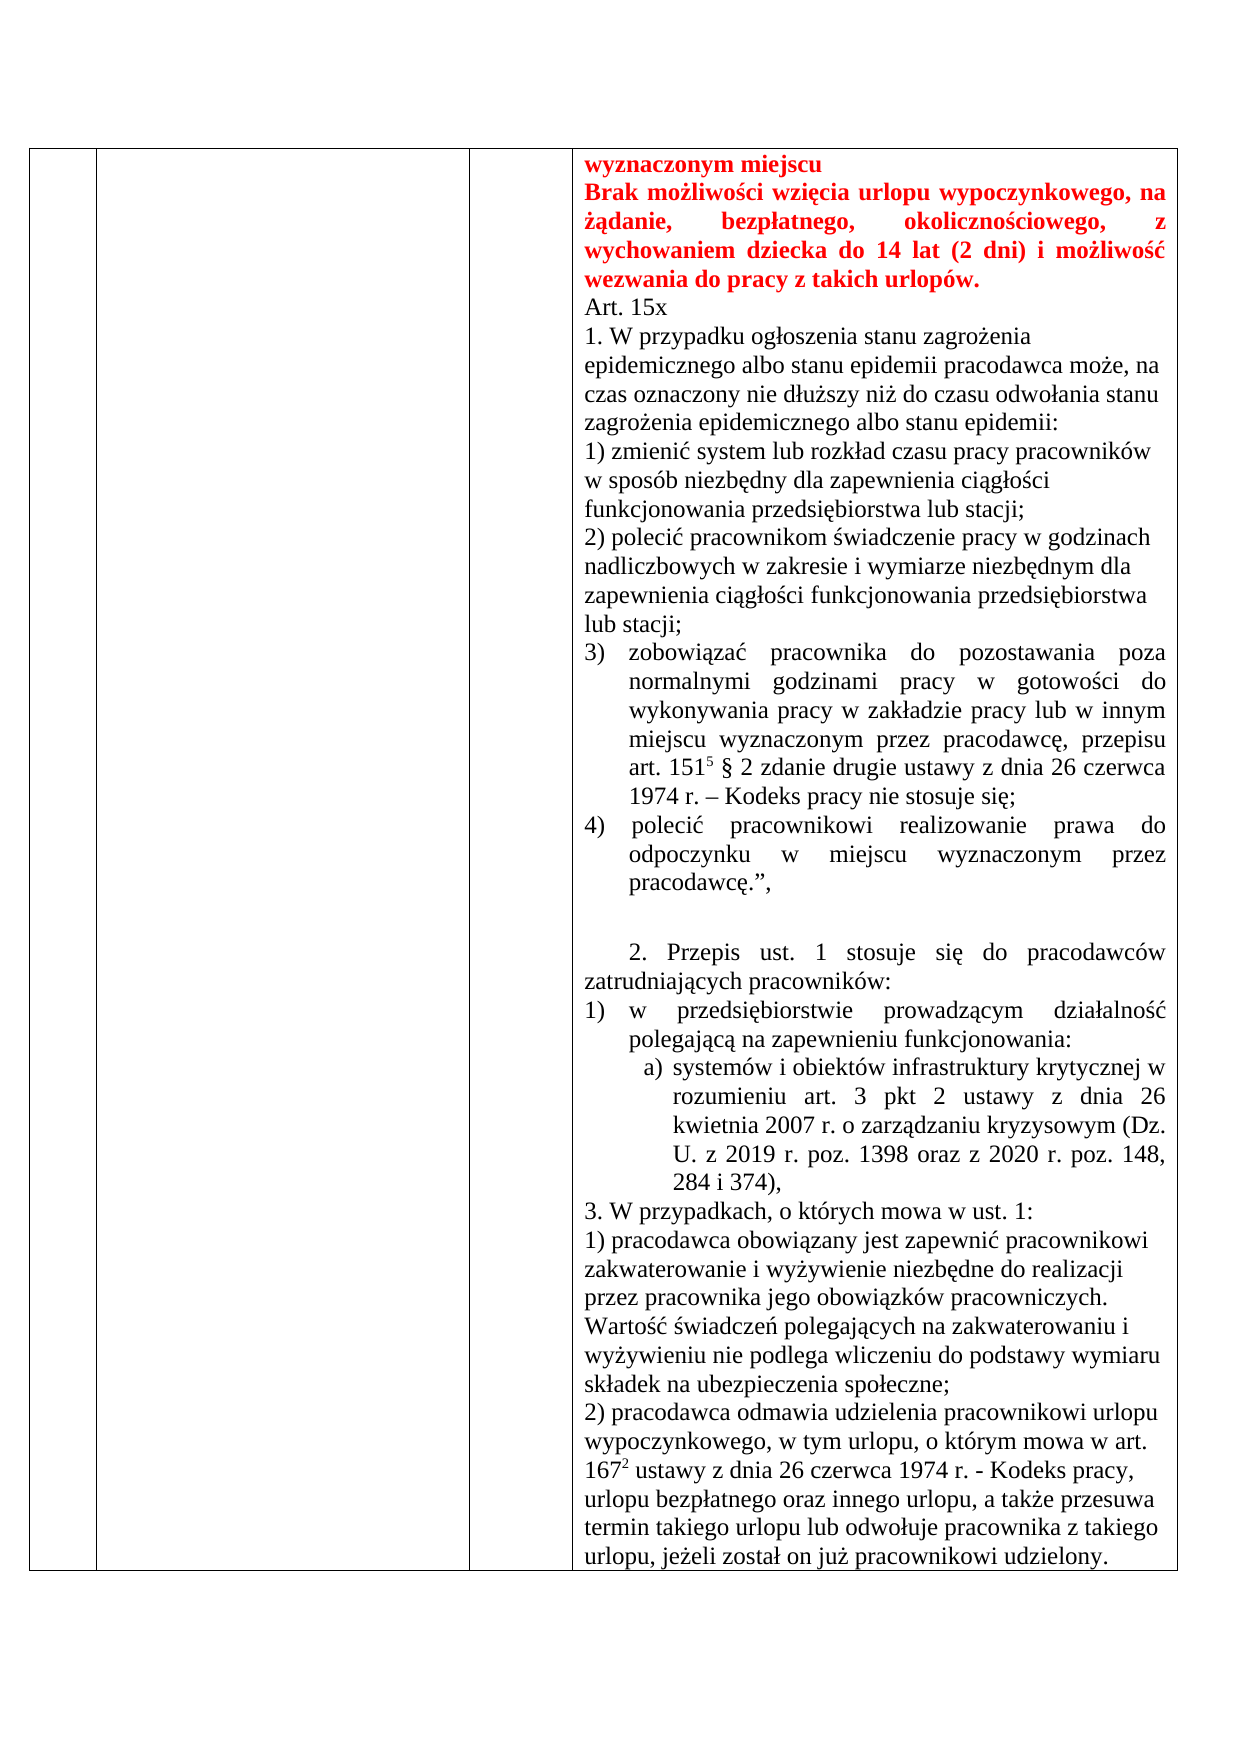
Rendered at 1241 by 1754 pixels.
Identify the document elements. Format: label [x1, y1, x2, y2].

table_cell [30, 149, 96, 1570]
table_cell [470, 149, 572, 1570]
table_cell [97, 149, 469, 1570]
table_cell [573, 149, 1177, 1570]
